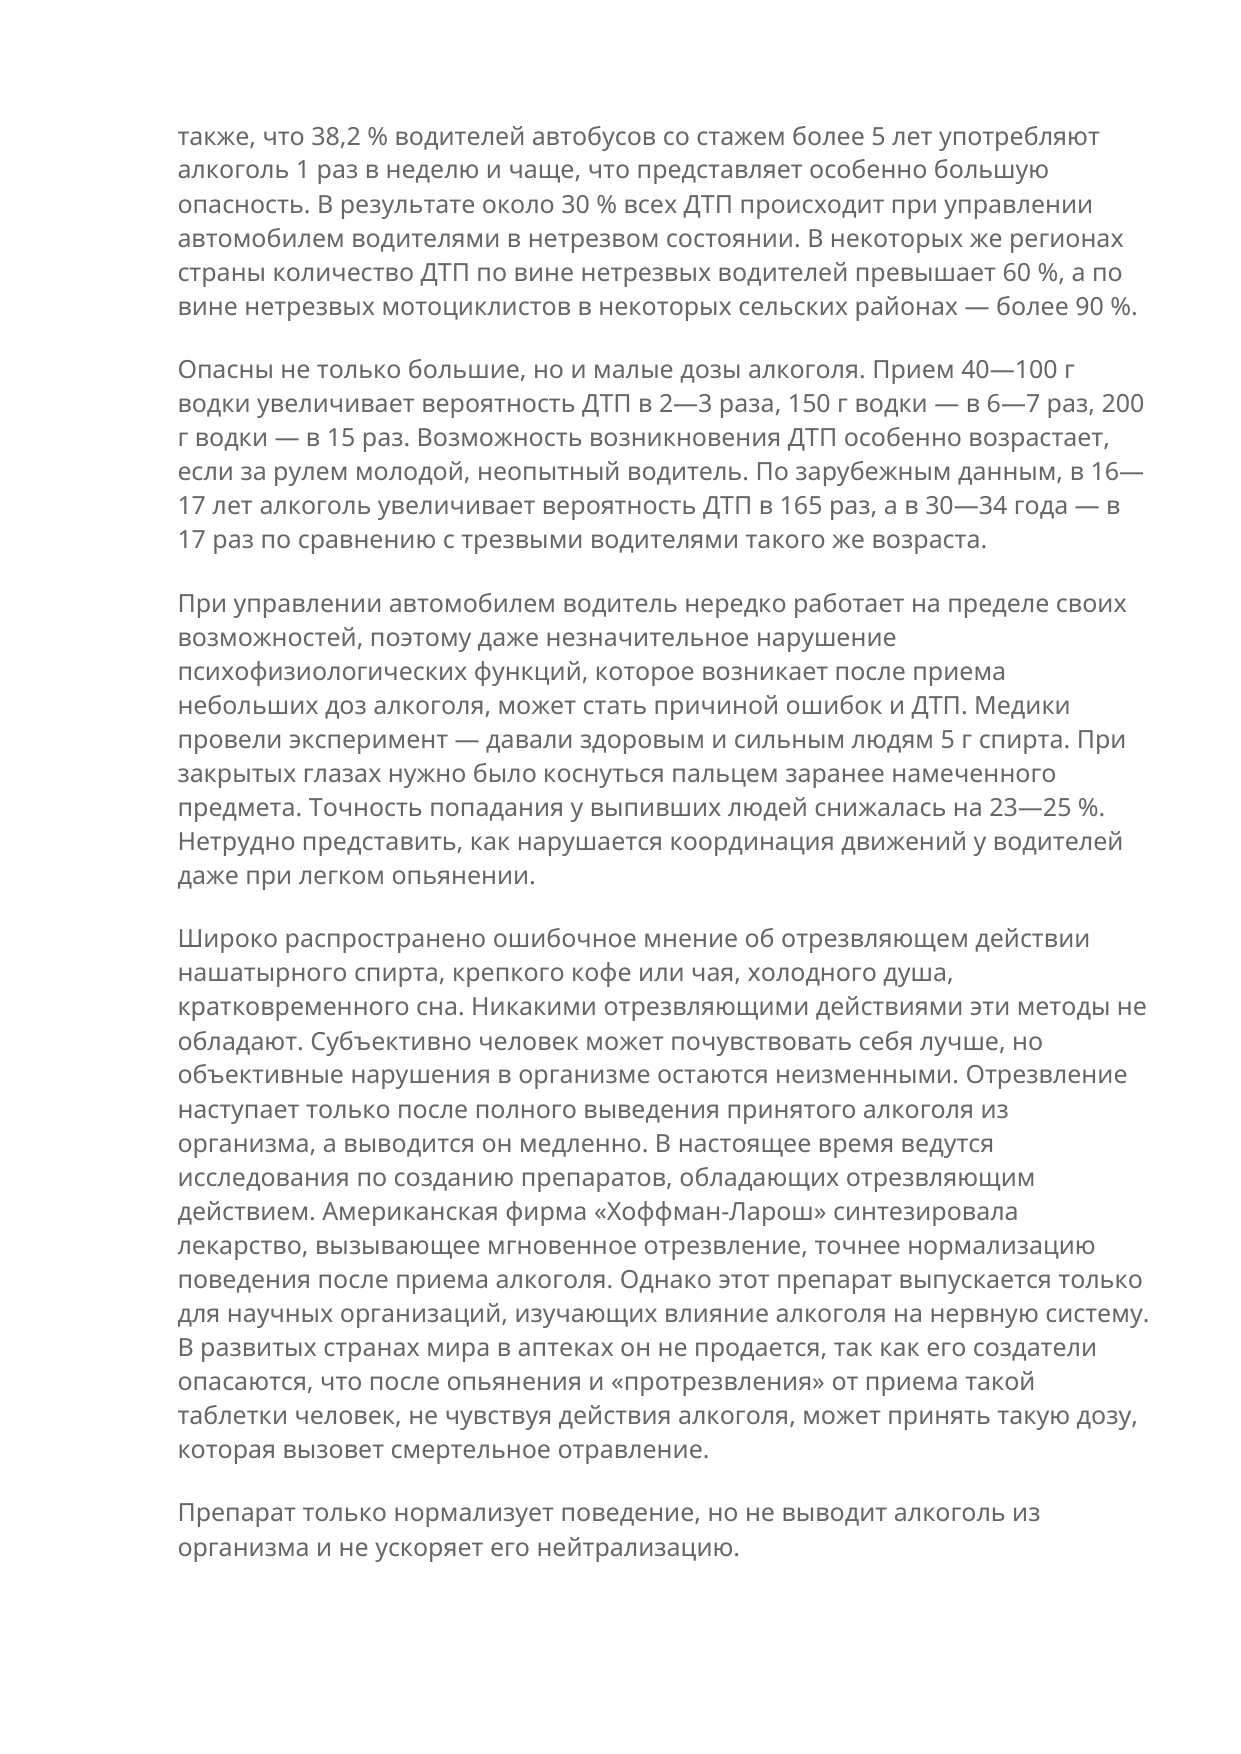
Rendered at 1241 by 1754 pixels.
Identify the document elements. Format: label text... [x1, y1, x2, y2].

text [177, 118, 1152, 322]
text Широко распространено ошибочное мнение об отрезвляющем действии нашатырного спирта, крепкого кофе или чая, холодного душа, кратковременного сна. Никакими отрезвляющими действиями эти методы не обладают. Субъективно человек может почувствовать себя лучше, но объективные нарушения в организме остаются неизменными. Отрезвление наступает только после полного выведения принятого алкоголя из организма, а выводится он медленно. В настоящее время ведутся исследования по созданию препаратов, обладающих отрезвляющим действием. Американская фирма «Хоффман-Ларош» синтезировала лекарство, вызывающее мгновенное отрезвление, точнее нормализацию поведения после приема алкоголя. Однако этот препарат выпускается только для научных организаций, изучающих влияние алкоголя на нервную систему. В развитых странах мира в аптеках он не продается, так как его создатели опасаются, что после опьянения и «протрезвления» от приема такой таблетки человек, не чувствуя действия алкоголя, может принять такую дозу, которая вызовет смертельное отравление. [177, 921, 1152, 1466]
text При управлении автомобилем водитель нередко работает на пределе своих возможностей, поэтому даже незначительное нарушение психофизиологических функций, которое возникает после приема небольших доз алкоголя, может стать причиной ошибок и ДТП. Медики провели эксперимент — давали здоровым и сильным людям 5 г спирта. При закрытых глазах нужно было коснуться пальцем заранее намеченного предмета. Точность попадания у выпивших людей снижалась на 23—25 %. Нетрудно представить, как нарушается координация движений у водителей даже при легком опьянении. [177, 585, 1152, 892]
text Опасны не только большие, но и малые дозы алкоголя. Прием 40—100 г водки увеличивает вероятность ДТП в 2—3 раза, 150 г водки — в 6—7 раз, 200 г водки — в 15 раз. Возможность возникновения ДТП особенно возрастает, если за рулем молодой, неопытный водитель. По зарубежным данным, в 16—17 лет алкоголь увеличивает вероятность ДТП в 165 раз, а в 30—34 года — в 17 раз по сравнению с трезвыми водителями такого же возраста. [177, 352, 1152, 556]
text Препарат только нормализует поведение, но не выводит алкоголь из организма и не ускоряет его нейтрализацию. [177, 1495, 1152, 1563]
